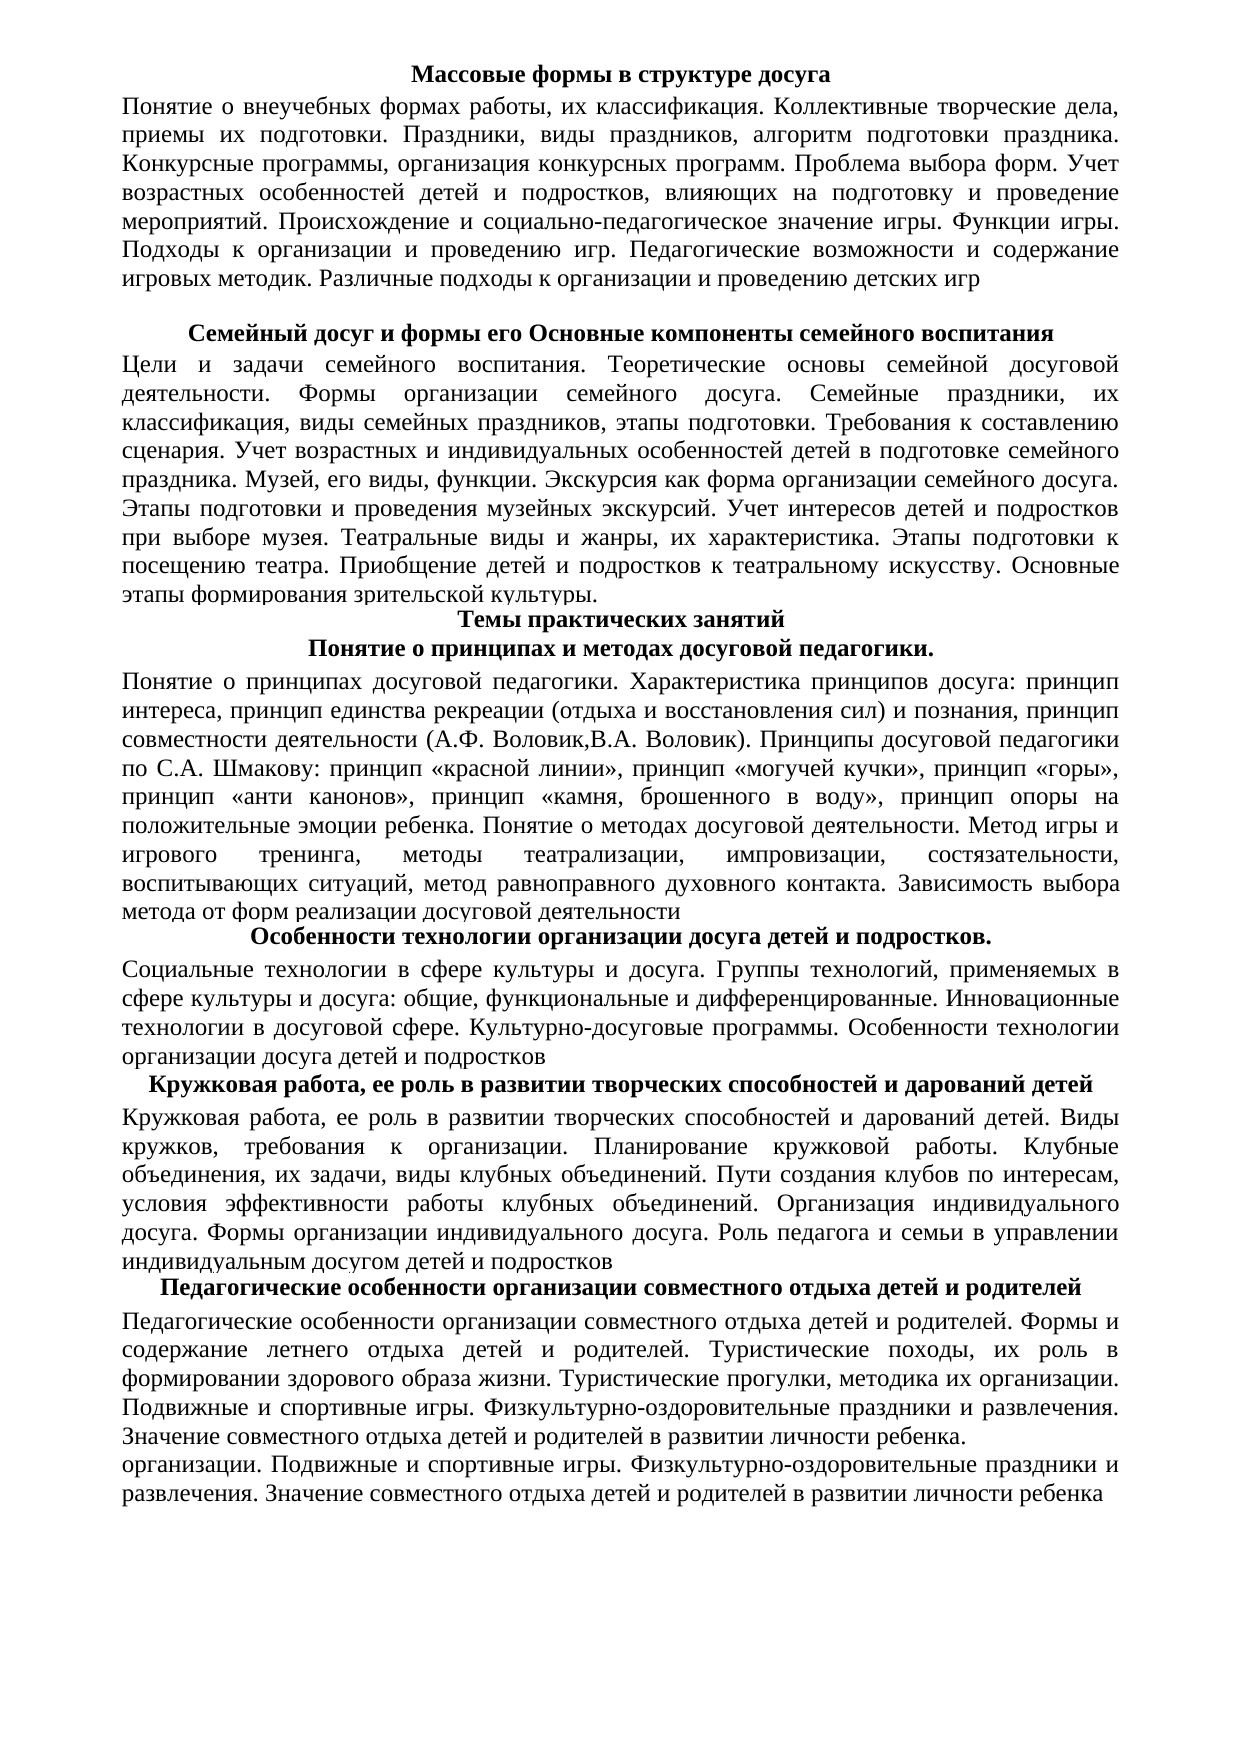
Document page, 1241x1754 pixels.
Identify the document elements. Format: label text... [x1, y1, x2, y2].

table_cell Темы практических занятий [118, 604, 1124, 633]
table_cell Кружковая работа, ее роль в развитии творческих способностей и дарований детей. Виды кружков, требования к организации. Планирование кружковой работы. Клубные объединения, их задачи, виды клубных объединений. Пути создания клубов по интересам, условия эффективности работы клубных объединений. Организация индивидуального досуга. Формы организации индивидуального досуга. Роль педагога и семьи в управлении индивидуальным досугом детей и подростков [118, 1102, 1124, 1272]
table_cell Особенности технологии организации досуга детей и подростков. [118, 921, 1124, 954]
table_cell Педагогические особенности организации совместного отдыха детей и родителей [118, 1273, 1124, 1306]
table_cell Понятие о принципах и методах досуговой педагогики. [118, 633, 1124, 666]
table_cell Цели и задачи семейного воспитания. Теоретические основы семейной досуговой деятельности. Формы организации семейного досуга. Семейные праздники, их классификация, виды семейных праздников, этапы подготовки. Требования к составлению сценария. Учет возрастных и индивидуальных особенностей детей в подготовке семейного праздника. Музей, его виды, функции. Экскурсия как форма организации семейного досуга. Этапы подготовки и проведения музейных экскурсий. Учет интересов детей и подростков при выборе музея. Театральные виды и жанры, их характеристика. Этапы подготовки к посещению театра. Приобщение детей и подростков к театральному искусству. Основные этапы формирования зрительской культуры. [118, 349, 1124, 604]
table_cell Педагогические особенности организации совместного отдыха детей и родителей. Формы и содержание летнего отдыха детей и родителей. Туристические походы, их роль в формировании здорового образа жизни. Туристические прогулки, методика их организации. Подвижные и спортивные игры. Физкультурно-оздоровительные праздники и развлечения. Значение совместного отдыха детей и родителей в развитии личности ребенка. организации. Подвижные и спортивные игры. Физкультурно-оздоровительные праздники и развлечения. Значение совместного отдыха детей и родителей в развитии личности ребенка [118, 1306, 1124, 1561]
table_cell Социальные технологии в сфере культуры и досуга. Группы технологий, применяемых в сфере культуры и досуга: общие, функциональные и дифференцированные. Инновационные технологии в досуговой сфере. Культурно-досуговые программы. Особенности технологии организации досуга детей и подростков [118, 955, 1124, 1069]
table_cell Кружковая работа, ее роль в развитии творческих способностей и дарований детей [118, 1069, 1124, 1102]
table_header Массовые формы в структуре досуга [118, 59, 1124, 91]
table_cell Семейный досуг и формы его Основные компоненты семейного воспитания [118, 318, 1124, 349]
table_cell Понятие о принципах досуговой педагогики. Характеристика принципов досуга: принцип интереса, принцип единства рекреации (отдыха и восстановления сил) и познания, принцип совместности деятельности (А.Ф. Воловик,В.А. Воловик). Принципы досуговой педагогики по С.А. Шмакову: принцип «красной линии», принцип «могучей кучки», принцип «горы», принцип «анти канонов», принцип «камня, брошенного в воду», принцип опоры на положительные эмоции ребенка. Понятие о методах досуговой деятельности. Метод игры и игрового тренинга, методы театрализации, импровизации, состязательности, воспитывающих ситуаций, метод равноправного духовного контакта. Зависимость выбора метода от форм реализации досуговой деятельности [118, 666, 1124, 921]
table_cell Понятие о внеучебных формах работы, их классификация. Коллективные творческие дела, приемы их подготовки. Праздники, виды праздников, алгоритм подготовки праздника. Конкурсные программы, организация конкурсных программ. Проблема выбора форм. Учет возрастных особенностей детей и подростков, влияющих на подготовку и проведение мероприятий. Происхождение и социально-педагогическое значение игры. Функции игры. Подходы к организации и проведению игр. Педагогические возможности и содержание игровых методик. Различные подходы к организации и проведению детских игр [118, 91, 1124, 318]
